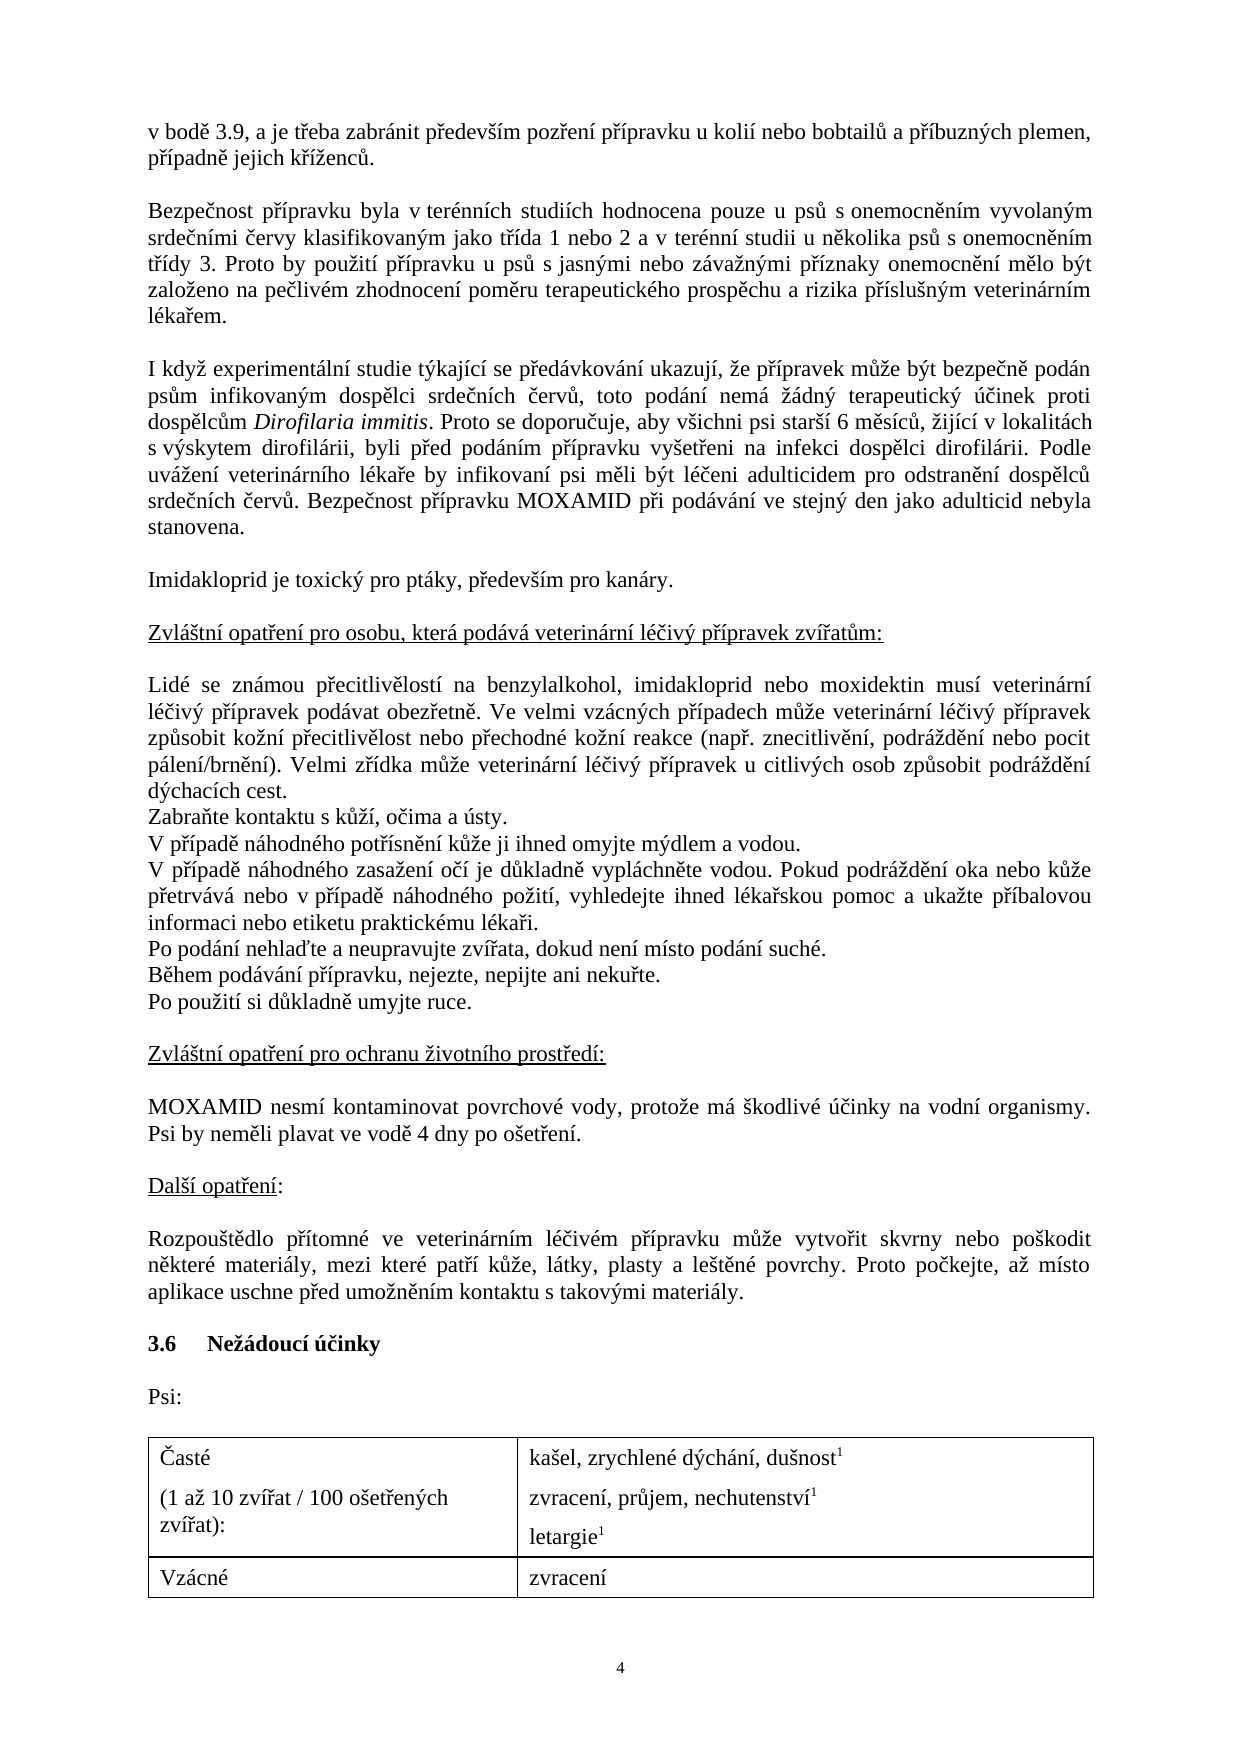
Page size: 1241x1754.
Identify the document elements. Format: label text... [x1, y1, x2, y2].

text V případě náhodného potřísnění kůže ji ihned omyjte mýdlem a vodou. [148, 830, 1092, 856]
text Po použití si důkladně umyjte ruce. [148, 988, 1092, 1014]
text Zabraňte kontaktu s kůží, očima a ústy. [148, 803, 1092, 830]
text Rozpouštědlo přítomné ve veterinárním léčivém přípravku může vytvořit skvrny nebo poškodit některé materiály, mezi které patří kůže, látky, plasty a leštěné povrchy. Proto počkejte, až místo aplikace uschne před umožněním kontaktu s takovými materiály. [148, 1225, 1092, 1304]
text Další opatření: [148, 1172, 1092, 1199]
table_header kašel, zrychlené dýchání, dušnost1 zvracení, průjem, nechutenství1 letargie1 [518, 1438, 1093, 1556]
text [148, 118, 1092, 171]
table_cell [149, 1558, 517, 1597]
text Bezpečnost přípravku byla v terénních studiích hodnocena pouze u psů s onemocněním vyvolaným srdečními červy klasifikovaným jako třída 1 nebo 2 a v terénní studii u několika psů s onemocněním třídy 3. Proto by použití přípravku u psů s jasnými nebo závažnými příznaky onemocnění mělo být založeno na pečlivém zhodnocení poměru terapeutického prospěchu a rizika příslušným veterinárním lékařem. [148, 197, 1092, 329]
text I když experimentální studie týkající se předávkování ukazují, že přípravek může být bezpečně podán psům infikovaným dospělci srdečních červů, toto podání nemá žádný terapeutický účinek proti dospělcům Dirofilaria immitis. Proto se doporučuje, aby všichni psi starší 6 měsíců, žijící v lokalitách s výskytem dirofilárii, byli před podáním přípravku vyšetřeni na infekci dospělci dirofilárii. Podle uvážení veterinárního lékaře by infikovaní psi měli být léčeni adulticidem pro odstranění dospělců srdečních červů. Bezpečnost přípravku MOXAMID při podávání ve stejný den jako adulticid nebyla stanovena. [148, 355, 1092, 540]
text Lidé se známou přecitlivělostí na benzylalkohol, imidakloprid nebo moxidektin musí veterinární léčivý přípravek podávat obezřetně. Ve velmi vzácných případech může veterinární léčivý přípravek způsobit kožní přecitlivělost nebo přechodné kožní reakce (např. znecitlivění, podráždění nebo pocit pálení/brnění). Velmi zřídka může veterinární léčivý přípravek u citlivých osob způsobit podráždění dýchacích cest. [148, 672, 1092, 803]
text Zvláštní opatření pro ochranu životního prostředí: [148, 1041, 1092, 1067]
text V případě náhodného zasažení očí je důkladně vypláchněte vodou. Pokud podráždění oka nebo kůže přetrvává nebo v případě náhodného požití, vyhledejte ihned lékařskou pomoc a ukažte příbalovou informaci nebo etiketu praktickému lékaři. [148, 856, 1092, 935]
text Po podání nehlaďte a neupravujte zvířata, dokud není místo podání suché. [148, 935, 1092, 961]
text 3.6 Nežádoucí účinky [148, 1330, 1092, 1357]
text Zvláštní opatření pro osobu, která podává veterinární léčivý přípravek zvířatům: [148, 619, 1092, 645]
table_cell zvracení [518, 1558, 1093, 1597]
table_header Časté (1 až 10 zvířat / 100 ošetřených zvířat): [149, 1438, 517, 1556]
text Imidakloprid je toxický pro ptáky, především pro kanáry. [148, 566, 1092, 592]
text Psi: [148, 1383, 1092, 1409]
text Během podávání přípravku, nejezte, nepijte ani nekuřte. [148, 961, 1092, 988]
text MOXAMID nesmí kontaminovat povrchové vody, protože má škodlivé účinky na vodní organismy. Psi by neměli plavat ve vodě 4 dny po ošetření. [148, 1093, 1092, 1146]
